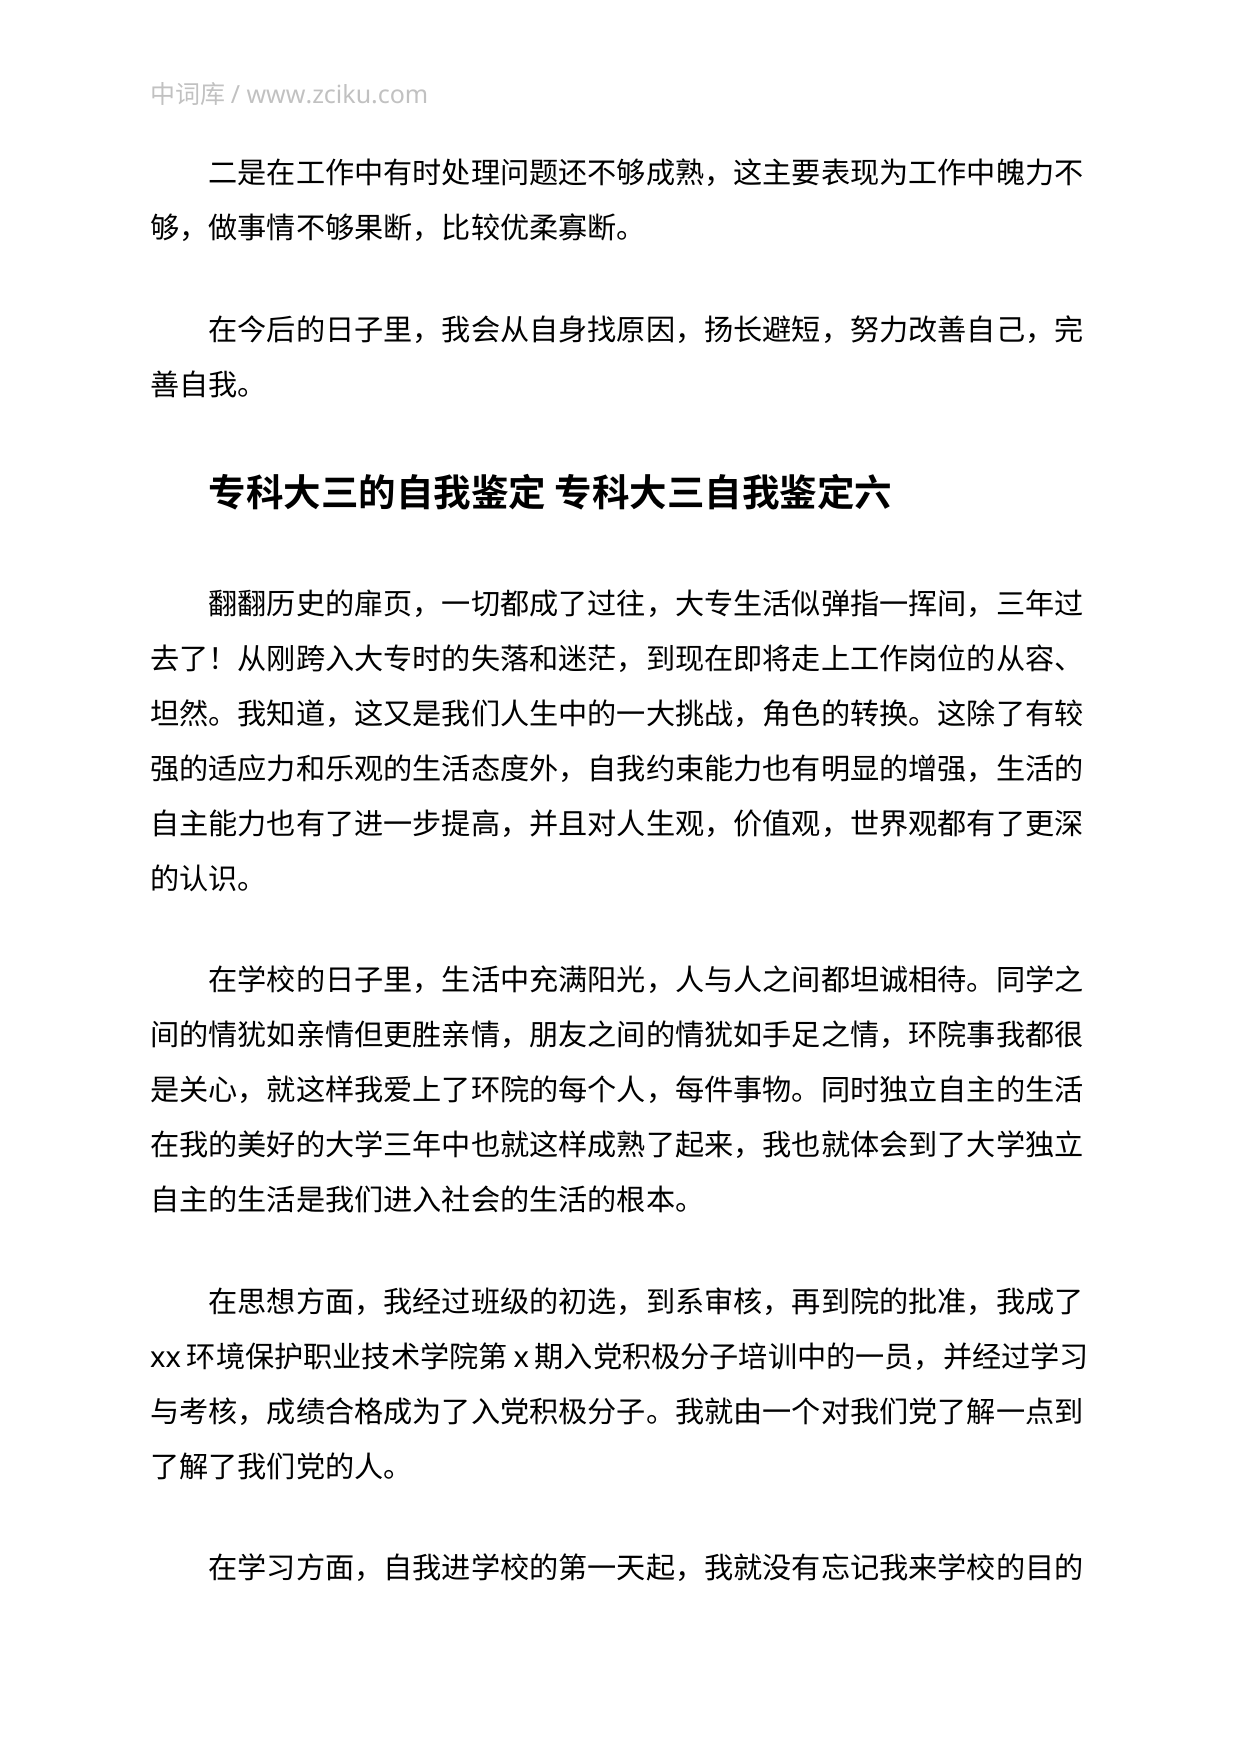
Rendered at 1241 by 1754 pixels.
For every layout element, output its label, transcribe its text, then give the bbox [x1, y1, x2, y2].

text 二是在工作中有时处理问题还不够成熟，这主要表现为工作中魄力不够，做事情不够果断，比较优柔寡断。 [150, 150, 1090, 247]
text 在学校的日子里，生活中充满阳光，人与人之间都坦诚相待。同学之间的情犹如亲情但更胜亲情，朋友之间的情犹如手足之情，环院事我都很是关心，就这样我爱上了环院的每个人，每件事物。同时独立自主的生活在我的美好的大学三年中也就这样成熟了起来，我也就体会到了大学独立自主的生活是我们进入社会的生活的根本。 [150, 957, 1090, 1219]
text 在今后的日子里，我会从自身找原因，扬长避短，努力改善自己，完善自我。 [150, 307, 1090, 404]
text 专科大三的自我鉴定 专科大三自我鉴定六 [150, 463, 1090, 518]
text 翻翻历史的扉页，一切都成了过往，大专生活似弹指一挥间，三年过去了！从刚跨入大专时的失落和迷茫，到现在即将走上工作岗位的从容、坦然。我知道，这又是我们人生中的一大挑战，角色的转换。这除了有较强的适应力和乐观的生活态度外，自我约束能力也有明显的增强，生活的自主能力也有了进一步提高，并且对人生观，价值观，世界观都有了更深的认识。 [150, 581, 1090, 897]
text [150, 1545, 1090, 1587]
text 在思想方面，我经过班级的初选，到系审核，再到院的批准，我成了xx环境保护职业技术学院第x期入党积极分子培训中的一员，并经过学习与考核，成绩合格成为了入党积极分子。我就由一个对我们党了解一点到了解了我们党的人。 [150, 1278, 1090, 1485]
